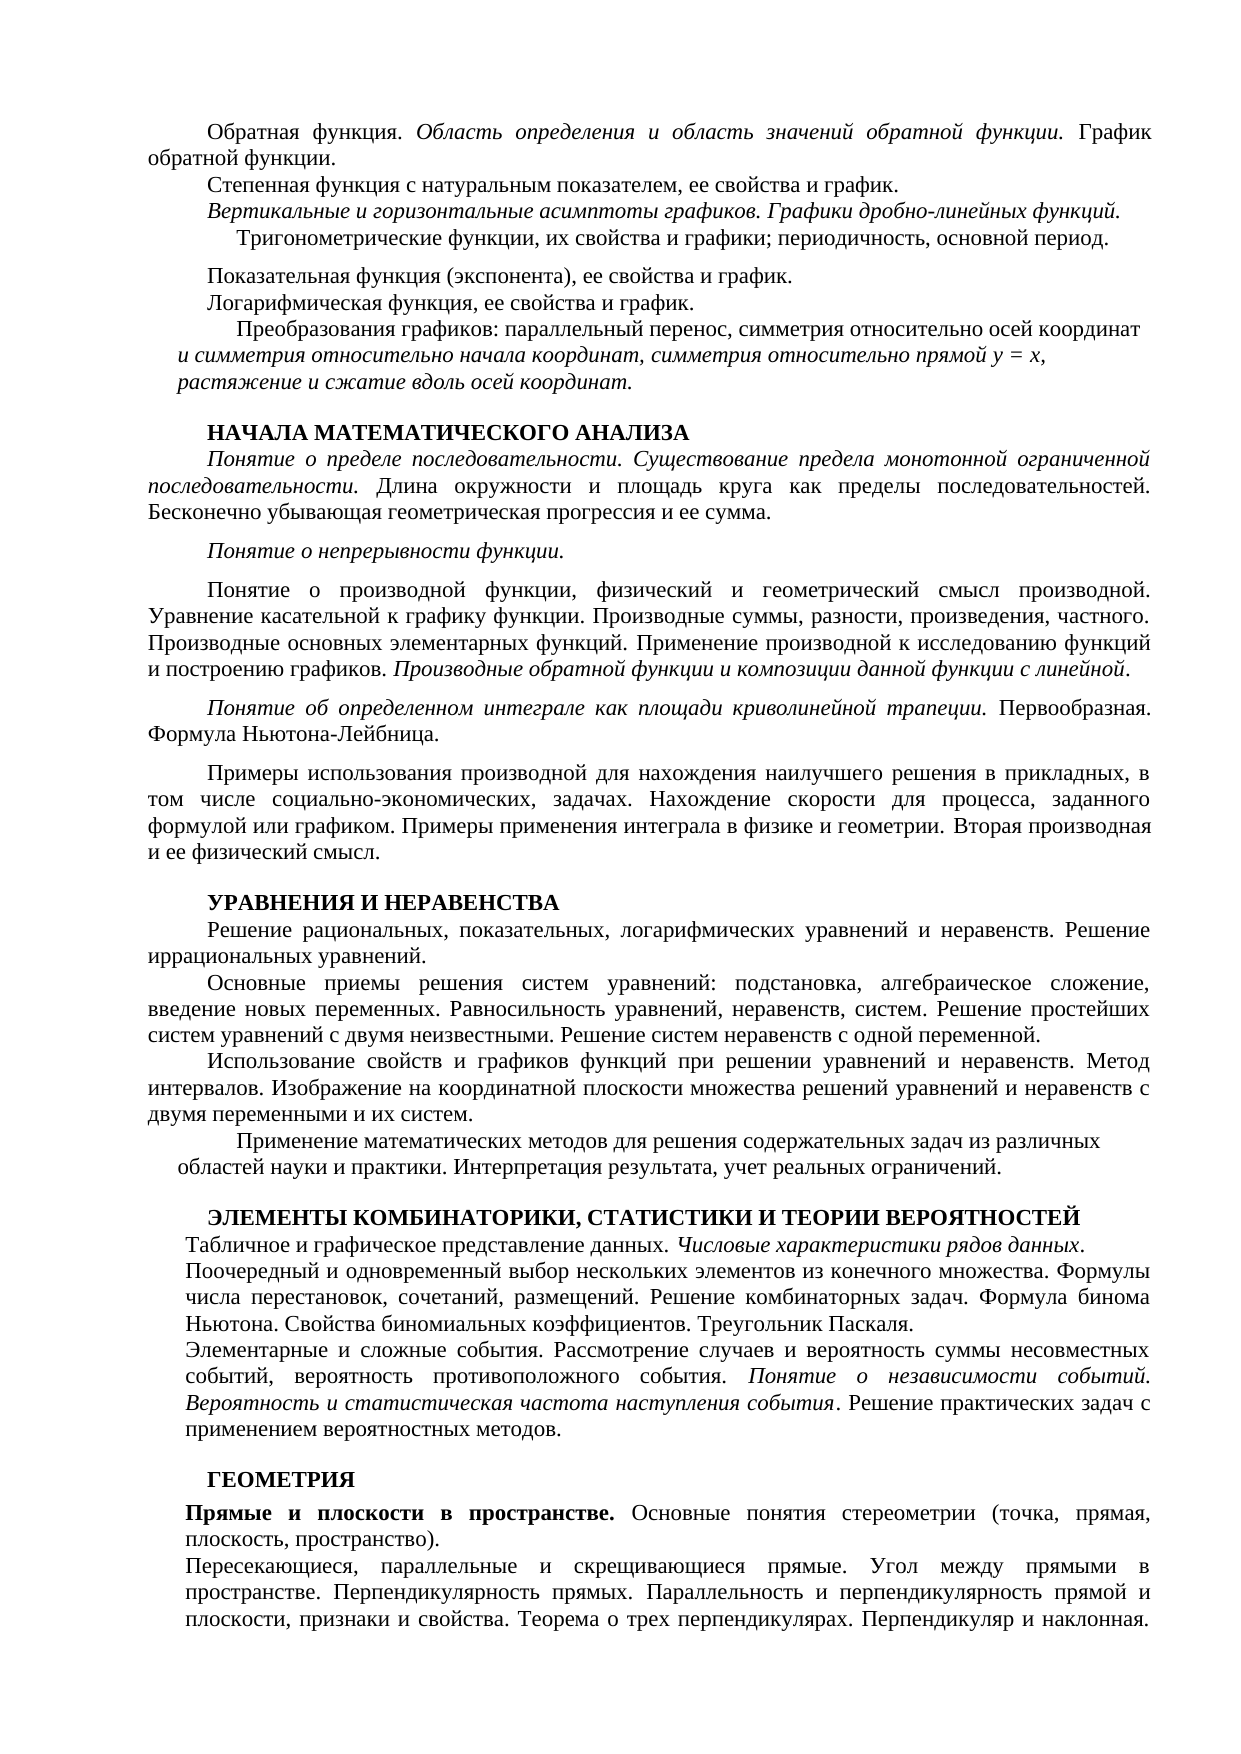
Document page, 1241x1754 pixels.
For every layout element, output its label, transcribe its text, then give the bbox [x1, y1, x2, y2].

text Основные приемы решения систем уравнений: подстановка, алгебраическое сложение, введение новых переменных. Равносильность уравнений, неравенств, систем. Решение простейших систем уравнений с двумя неизвестными. Решение систем неравенств с одной переменной. [148, 968, 1152, 1048]
text Использование свойств и графиков функций при решении уравнений и неравенств. Метод интервалов. Изображение на координатной плоскости множества решений уравнений и неравенств с двумя переменными и их систем. [148, 1048, 1152, 1127]
text Вертикальные и горизонтальные асимптоты графиков. Графики дробно-линейных функций. [148, 197, 1152, 223]
text Прямые и плоскости в пространстве. Основные понятия стереометрии (точка, прямая, плоскость, пространство). [185, 1499, 1152, 1552]
text Показательная функция (экспонента), ее свойства и график. [148, 262, 1152, 289]
text Тригонометрические функции, их свойства и графики; периодичность, основной период. [177, 223, 1152, 250]
text Понятие об определенном интеграле как площади криволинейной трапеции. Первообразная. Формула Ньютона-Лейбница. [148, 694, 1152, 747]
text ГЕОМЕТРИЯ [207, 1467, 1152, 1493]
text Применение математических методов для решения содержательных задач из различных областей науки и практики. Интерпретация результата, учет реальных ограничений. [177, 1127, 1152, 1179]
text ЭЛЕМЕНТЫ КОМБИНАТОРИКИ, СТАТИСТИКИ И ТЕОРИИ ВЕРОЯТНОСТЕЙ [207, 1204, 1152, 1231]
text УРАВНЕНИЯ И НЕРАВЕНСТВА [207, 889, 1152, 916]
text Примеры использования производной для нахождения наилучшего решения в прикладных, в том числе социально-экономических, задачах. Нахождение скорости для процесса, заданного формулой или графиком. Примеры применения интеграла в физике и геометрии. Вторая производная и ее физический смысл. [148, 759, 1152, 864]
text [185, 1552, 1152, 1631]
text Преобразования графиков: параллельный перенос, симметрия относительно осей координат и симметрия относительно начала координат, симметрия относительно прямой y = x, растяжение и сжатие вдоль осей координат. [177, 315, 1152, 394]
text Понятие о непрерывности функции. [148, 537, 1152, 563]
text Логарифмическая функция, ее свойства и график. [148, 289, 1152, 315]
text Поочередный и одновременный выбор нескольких элементов из конечного множества. Формулы числа перестановок, сочетаний, размещений. Решение комбинаторных задач. Формула бинома Ньютона. Свойства биномиальных коэффициентов. Треугольник Паскаля. [185, 1257, 1152, 1336]
text Понятие о производной функции, физический и геометрический смысл производной. Уравнение касательной к графику функции. Производные суммы, разности, произведения, частного. Производные основных элементарных функций. Применение производной к исследованию функций и построению графиков. Производные обратной функции и композиции данной функции с линейной. [148, 576, 1152, 681]
text Обратная функция. Область определения и область значений обратной функции. График обратной функции. [148, 118, 1152, 171]
text Табличное и графическое представление данных. Числовые характеристики рядов данных. [185, 1231, 1152, 1257]
text Понятие о пределе последовательности. Существование предела монотонной ограниченной последовательности. Длина окружности и площадь круга как пределы последовательностей. Бесконечно убывающая геометрическая прогрессия и ее сумма. [148, 446, 1152, 524]
text НАЧАЛА МАТЕМАТИЧЕСКОГО АНАЛИЗА [207, 419, 1152, 446]
text Элементарные и сложные события. Рассмотрение случаев и вероятность суммы несовместных событий, вероятность противоположного события. Понятие о независимости событий. Вероятность и статистическая частота наступления события. Решение практических задач с применением вероятностных методов. [185, 1336, 1152, 1442]
text Степенная функция с натуральным показателем, ее свойства и график. [148, 171, 1152, 197]
text Решение рациональных, показательных, логарифмических уравнений и неравенств. Решение иррациональных уравнений. [148, 916, 1152, 968]
